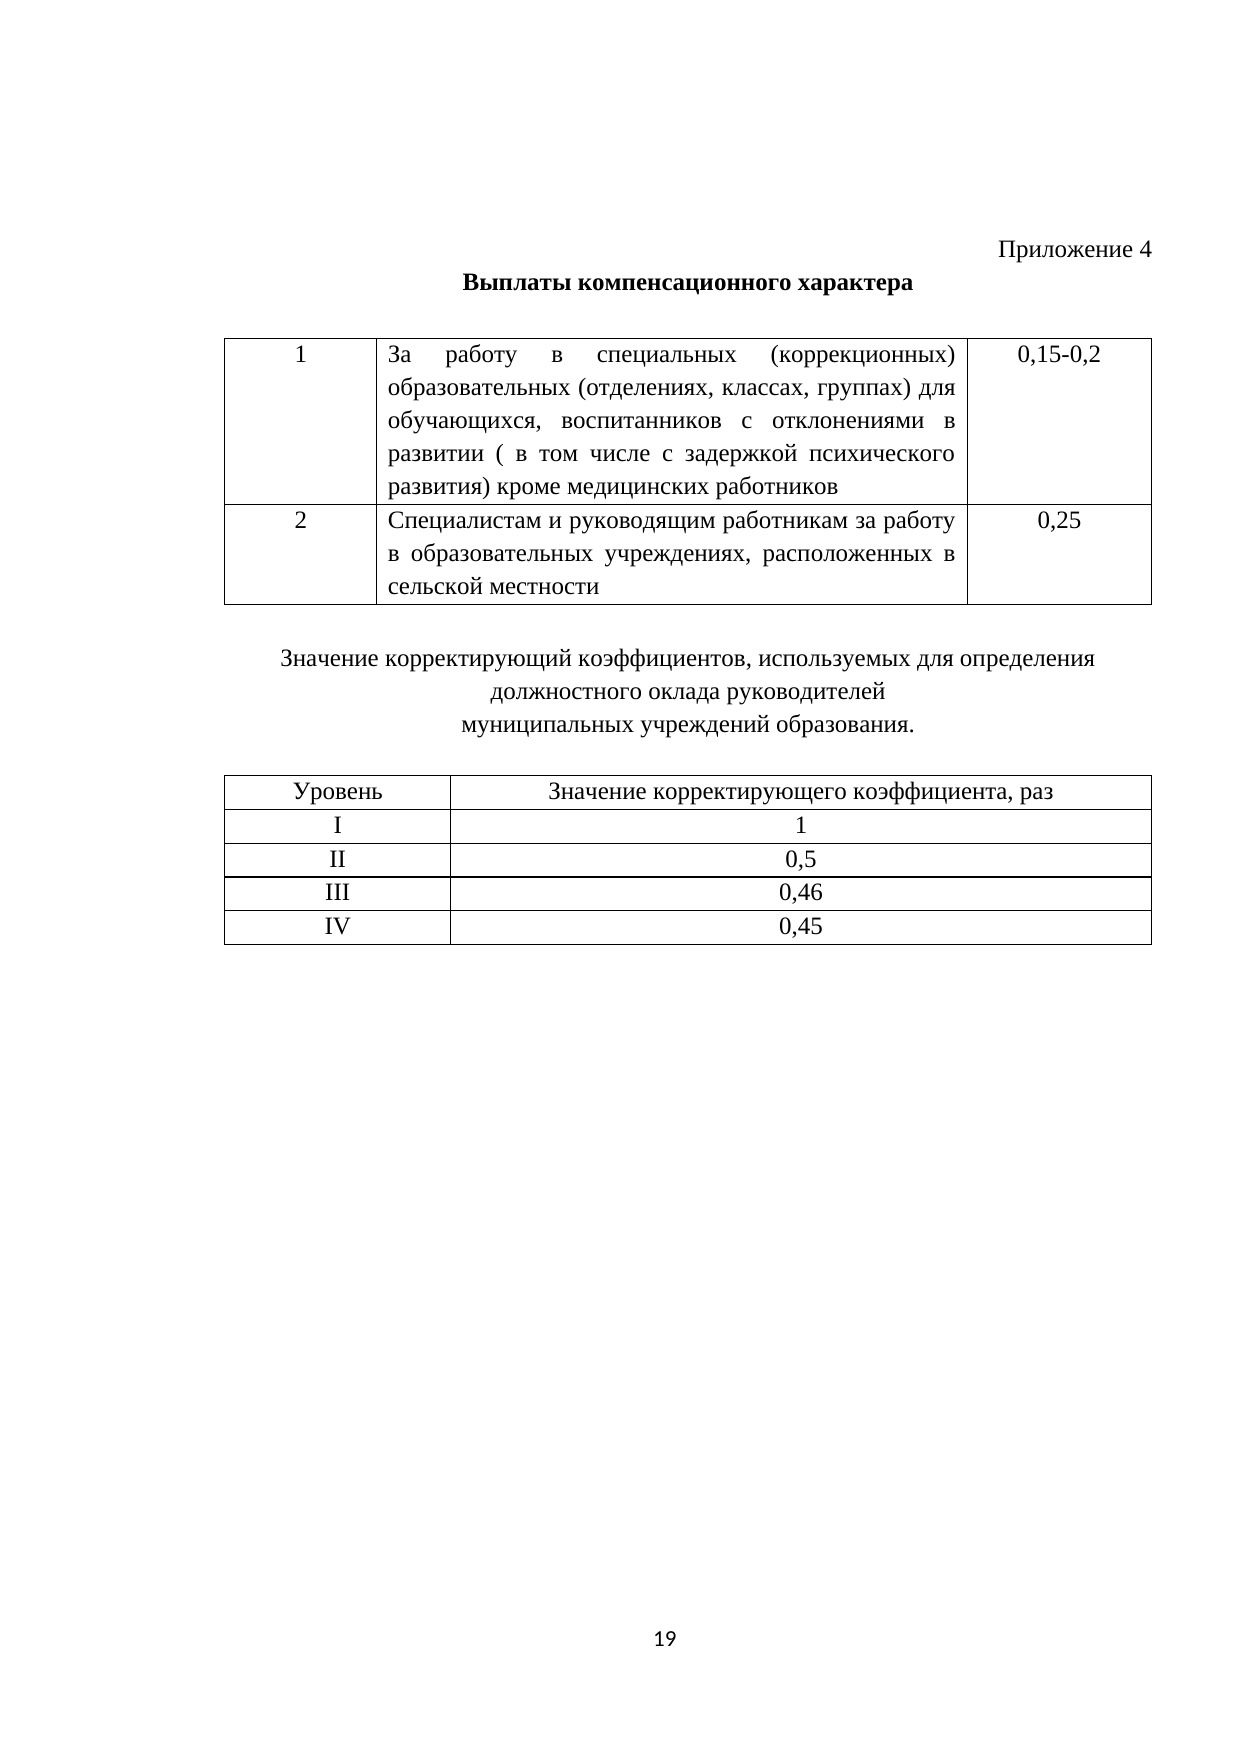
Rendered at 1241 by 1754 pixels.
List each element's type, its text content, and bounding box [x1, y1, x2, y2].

table_cell 2 [225, 505, 376, 604]
table_cell 0,25 [968, 505, 1151, 604]
table_cell 0,46 [451, 878, 1151, 910]
table_cell 0,45 [451, 911, 1151, 944]
table_cell IV [225, 911, 450, 944]
table_cell 0,5 [451, 844, 1151, 876]
table_cell I [225, 810, 450, 843]
list Приложение 4 [224, 234, 1152, 262]
list Значение корректирующий коэффициентов, используемых для определения должностного оклада руководителей [224, 643, 1152, 705]
list Выплаты компенсационного характера [224, 267, 1152, 296]
table_header За работу в специальных (коррекционных) образовательных (отделениях, классах, группах) для обучающихся, воспитанников с отклонениями в развитии ( в том числе с задержкой психического развития) кроме медицинских работников [377, 339, 967, 504]
table_cell III [225, 878, 450, 910]
table_cell Специалистам и руководящим работникам за работу в образовательных учреждениях, расположенных в сельской местности [377, 505, 967, 604]
table_header Уровень [225, 776, 450, 809]
table_cell II [225, 844, 450, 876]
list муниципальных учреждений образования. [224, 709, 1152, 738]
table_header 0,15-0,2 [968, 339, 1151, 504]
table_header 1 [225, 339, 376, 504]
table_header Значение корректирующего коэффициента, раз [451, 776, 1151, 809]
table_cell 1 [451, 810, 1151, 843]
